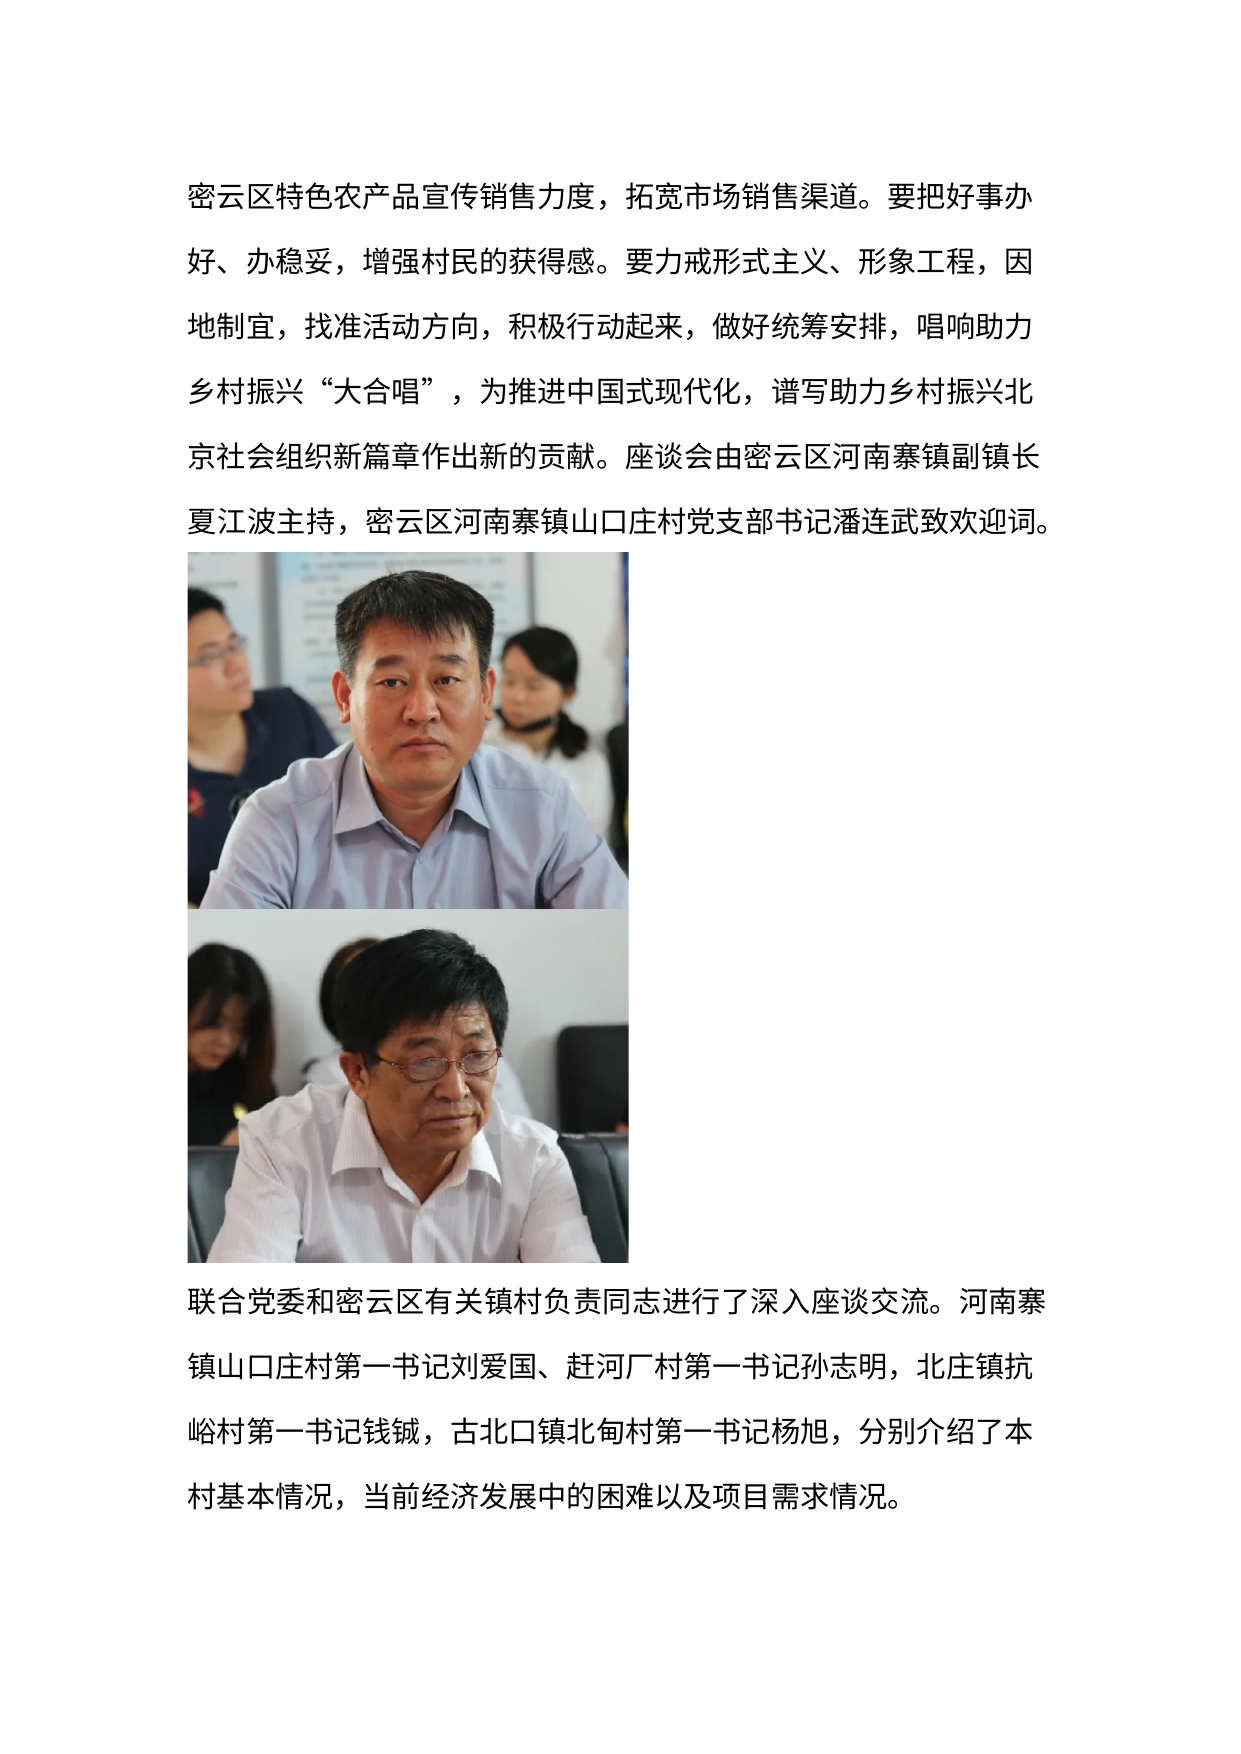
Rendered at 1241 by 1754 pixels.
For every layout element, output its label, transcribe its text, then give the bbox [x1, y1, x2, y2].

picture [187, 552, 629, 1263]
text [187, 162, 1053, 552]
text 联合党委和密云区有关镇村负责同志进行了深入座谈交流。河南寨镇山口庄村第一书记刘爱国、赶河厂村第一书记孙志明，北庄镇抗峪村第一书记钱铖，古北口镇北甸村第一书记杨旭，分别介绍了本村基本情况，当前经济发展中的困难以及项目需求情况。 [187, 1267, 1053, 1527]
